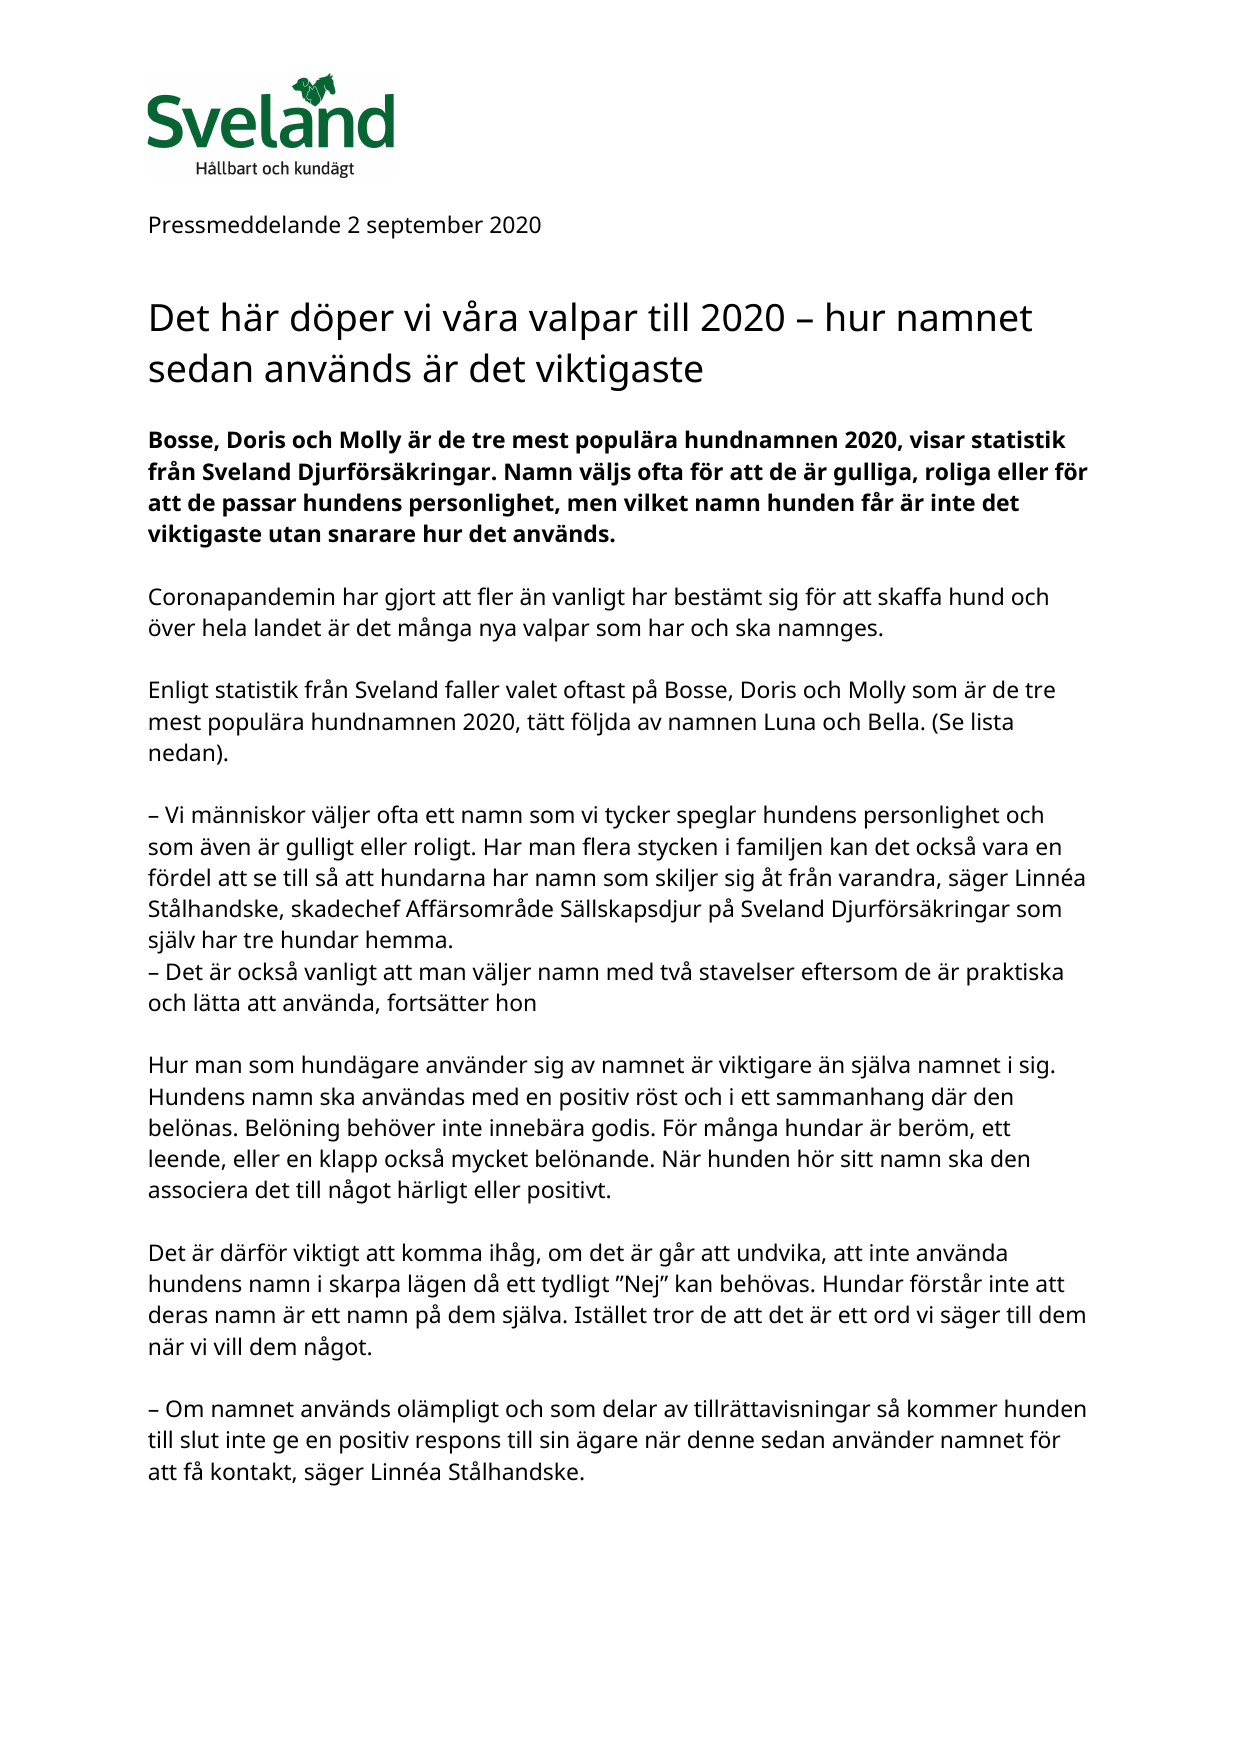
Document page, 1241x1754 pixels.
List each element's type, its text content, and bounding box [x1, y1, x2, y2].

text – Om namnet används olämpligt och som delar av tillrättavisningar så kommer hunden till slut inte ge en positiv respons till sin ägare när denne sedan använder namnet för att få kontakt, säger Linnéa Stålhandske. [585, 1393, 1093, 1487]
text Coronapandemin har gjort att fler än vanligt har bestämt sig för att skaffa hund och över hela landet är det många nya valpar som har och ska namnges. [148, 581, 1093, 643]
picture [147, 73, 394, 178]
text – Det är också vanligt att man väljer namn med två stavelser eftersom de är praktiska och lätta att använda, fortsätter hon [537, 956, 1093, 1018]
text Enligt statistik från Sveland faller valet oftast på Bosse, Doris och Molly som är de tre mest populära hundnamnen 2020, tätt följda av namnen Luna och Bella. (Se lista nedan). [148, 674, 1093, 768]
text Det är därför viktigt att komma ihåg, om det är går att undvika, att inte använda hundens namn i skarpa lägen då ett tydligt ”Nej” kan behövas. Hundar förstår inte att deras namn är ett namn på dem själva. Istället tror de att det är ett ord vi säger till dem när vi vill dem något. [373, 1237, 1093, 1362]
text Pressmeddelande 2 september 2020 [148, 209, 1093, 240]
text Hur man som hundägare använder sig av namnet är viktigare än själva namnet i sig. Hundens namn ska användas med en positiv röst och i ett sammanhang där den belönas. Belöning behöver inte innebära godis. För många hundar är beröm, ett leende, eller en klapp också mycket belönande. När hunden hör sitt namn ska den associera det till något härligt eller positivt. [612, 1049, 1093, 1206]
text – Vi människor väljer ofta ett namn som vi tycker speglar hundens personlighet och som även är gulligt eller roligt. Har man flera stycken i familjen kan det också vara en fördel att se till så att hundarna har namn som skiljer sig åt från varandra, säger Linnéa Stålhandske, skadechef Affärsområde Sällskapsdjur på Sveland Djurförsäkringar som själv har tre hundar hemma. [454, 799, 1093, 956]
text Bosse, Doris och Molly är de tre mest populära hundnamnen 2020, visar statistik från Sveland Djurförsäkringar. Namn väljs ofta för att de är gulliga, roliga eller för att de passar hundens personlighet, men vilket namn hunden får är inte det viktigaste utan snarare hur det används. [148, 424, 1093, 549]
text Det här döper vi våra valpar till 2020 – hur namnet sedan används är det viktigaste [148, 291, 1093, 393]
